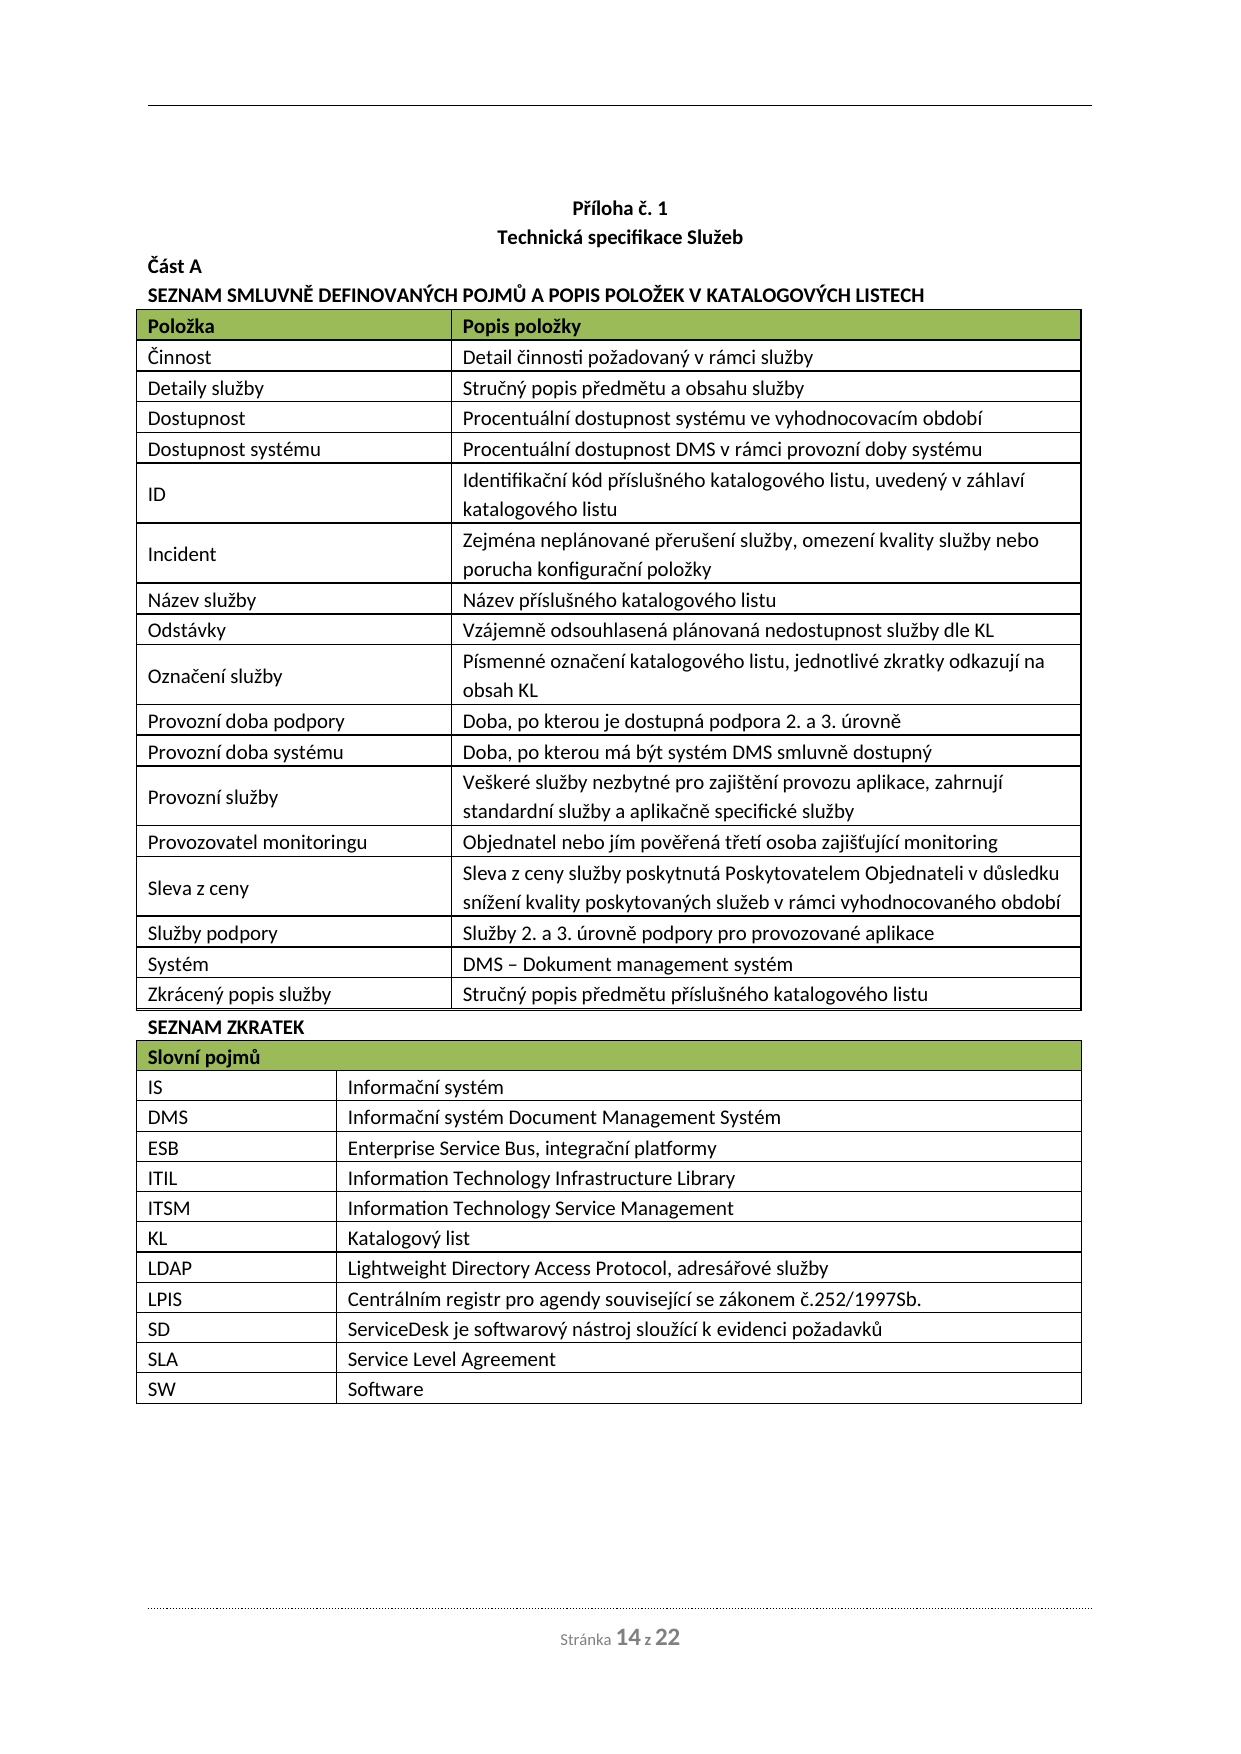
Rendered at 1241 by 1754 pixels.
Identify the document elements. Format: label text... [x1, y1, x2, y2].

table_header Položka [137, 310, 451, 339]
table_cell Sleva z ceny [137, 857, 451, 915]
table_cell Doba, po kterou je dostupná podpora 2. a 3. úrovně [452, 705, 1080, 734]
table_cell SLA [137, 1343, 336, 1372]
table_cell SD [137, 1313, 336, 1342]
text Část A [148, 250, 1092, 279]
table_cell Procentuální dostupnost DMS v rámci provozní doby systému [452, 433, 1080, 462]
table_cell KL [137, 1222, 336, 1251]
table_cell Služby 2. a 3. úrovně podpory pro provozované aplikace [452, 917, 1080, 946]
table_cell Název služby [137, 584, 451, 613]
table_cell DMS [137, 1101, 336, 1131]
table_cell LDAP [137, 1253, 336, 1282]
table_cell Detaily služby [137, 372, 451, 401]
table_cell Služby podpory [137, 917, 451, 946]
table_cell Zejména neplánované přerušení služby, omezení kvality služby nebo porucha konfigurační položky [452, 524, 1080, 582]
table_cell Označení služby [137, 645, 451, 703]
table_cell Informační systém Document Management Systém [337, 1101, 1081, 1131]
table_cell Vzájemně odsouhlasená plánovaná nedostupnost služby dle KL [452, 615, 1080, 643]
table_cell IS [137, 1071, 336, 1100]
table_cell Lightweight Directory Access Protocol, adresářové služby [337, 1253, 1081, 1282]
table_cell LPIS [137, 1283, 336, 1312]
table_cell Identifikační kód příslušného katalogového listu, uvedený v záhlaví katalogového listu [452, 464, 1080, 522]
text Příloha č. 1 [148, 192, 1092, 221]
table_cell Dostupnost [137, 402, 451, 432]
table_cell Provozní doba systému [137, 736, 451, 765]
text SEZNAM SMLUVNĚ DEFINOVANÝCH POJMŮ A POPIS POLOŽEK V KATALOGOVÝCH LISTECH [148, 279, 1092, 309]
table_cell Systém [137, 948, 451, 977]
table_cell Objednatel nebo jím pověřená třetí osoba zajišťující monitoring [452, 826, 1080, 856]
table_cell Information Technology Infrastructure Library [337, 1162, 1081, 1191]
text Technická specifikace Služeb [148, 221, 1092, 250]
table_cell Software [337, 1373, 1081, 1402]
table_cell ID [137, 464, 451, 522]
table_cell Stručný popis předmětu příslušného katalogového listu [452, 978, 1080, 1008]
table_cell Informační systém [337, 1071, 1081, 1100]
table_cell Stručný popis předmětu a obsahu služby [452, 372, 1080, 401]
table_cell Katalogový list [337, 1222, 1081, 1251]
table_cell Činnost [137, 341, 451, 370]
table_cell SW [137, 1373, 336, 1402]
table_cell Název příslušného katalogového listu [452, 584, 1080, 613]
table_cell Enterprise Service Bus, integrační platformy [337, 1132, 1081, 1161]
table_cell Sleva z ceny služby poskytnutá Poskytovatelem Objednateli v důsledku snížení kvality poskytovaných služeb v rámci vyhodnocovaného období [452, 857, 1080, 915]
table_cell ITIL [137, 1162, 336, 1191]
table_cell Dostupnost systému [137, 433, 451, 462]
table_cell Provozovatel monitoringu [137, 826, 451, 856]
table_cell Service Level Agreement [337, 1343, 1081, 1372]
table_cell Information Technology Service Management [337, 1192, 1081, 1221]
table_cell Provozní doba podpory [137, 705, 451, 734]
table_header Slovní pojmů [137, 1041, 1081, 1070]
table_cell Písmenné označení katalogového listu, jednotlivé zkratky odkazují na obsah KL [452, 645, 1080, 703]
table_cell DMS – Dokument management systém [452, 948, 1080, 977]
table_cell Detail činnosti požadovaný v rámci služby [452, 341, 1080, 370]
table_cell Odstávky [137, 615, 451, 643]
table_cell Doba, po kterou má být systém DMS smluvně dostupný [452, 736, 1080, 765]
table_cell ITSM [137, 1192, 336, 1221]
text SEZNAM ZKRATEK [148, 1011, 1092, 1040]
table_header Popis položky [452, 310, 1080, 339]
table_cell ServiceDesk je softwarový nástroj sloužící k evidenci požadavků [337, 1313, 1081, 1342]
table_cell ESB [137, 1132, 336, 1161]
table_cell Provozní služby [137, 767, 451, 825]
table_cell Zkrácený popis služby [137, 978, 451, 1008]
table_cell Incident [137, 524, 451, 582]
table_cell Veškeré služby nezbytné pro zajištění provozu aplikace, zahrnují standardní služby a aplikačně specifické služby [452, 767, 1080, 825]
table_cell Procentuální dostupnost systému ve vyhodnocovacím období [452, 402, 1080, 432]
table_cell Centrálním registr pro agendy související se zákonem č.252/1997Sb. [337, 1283, 1081, 1312]
